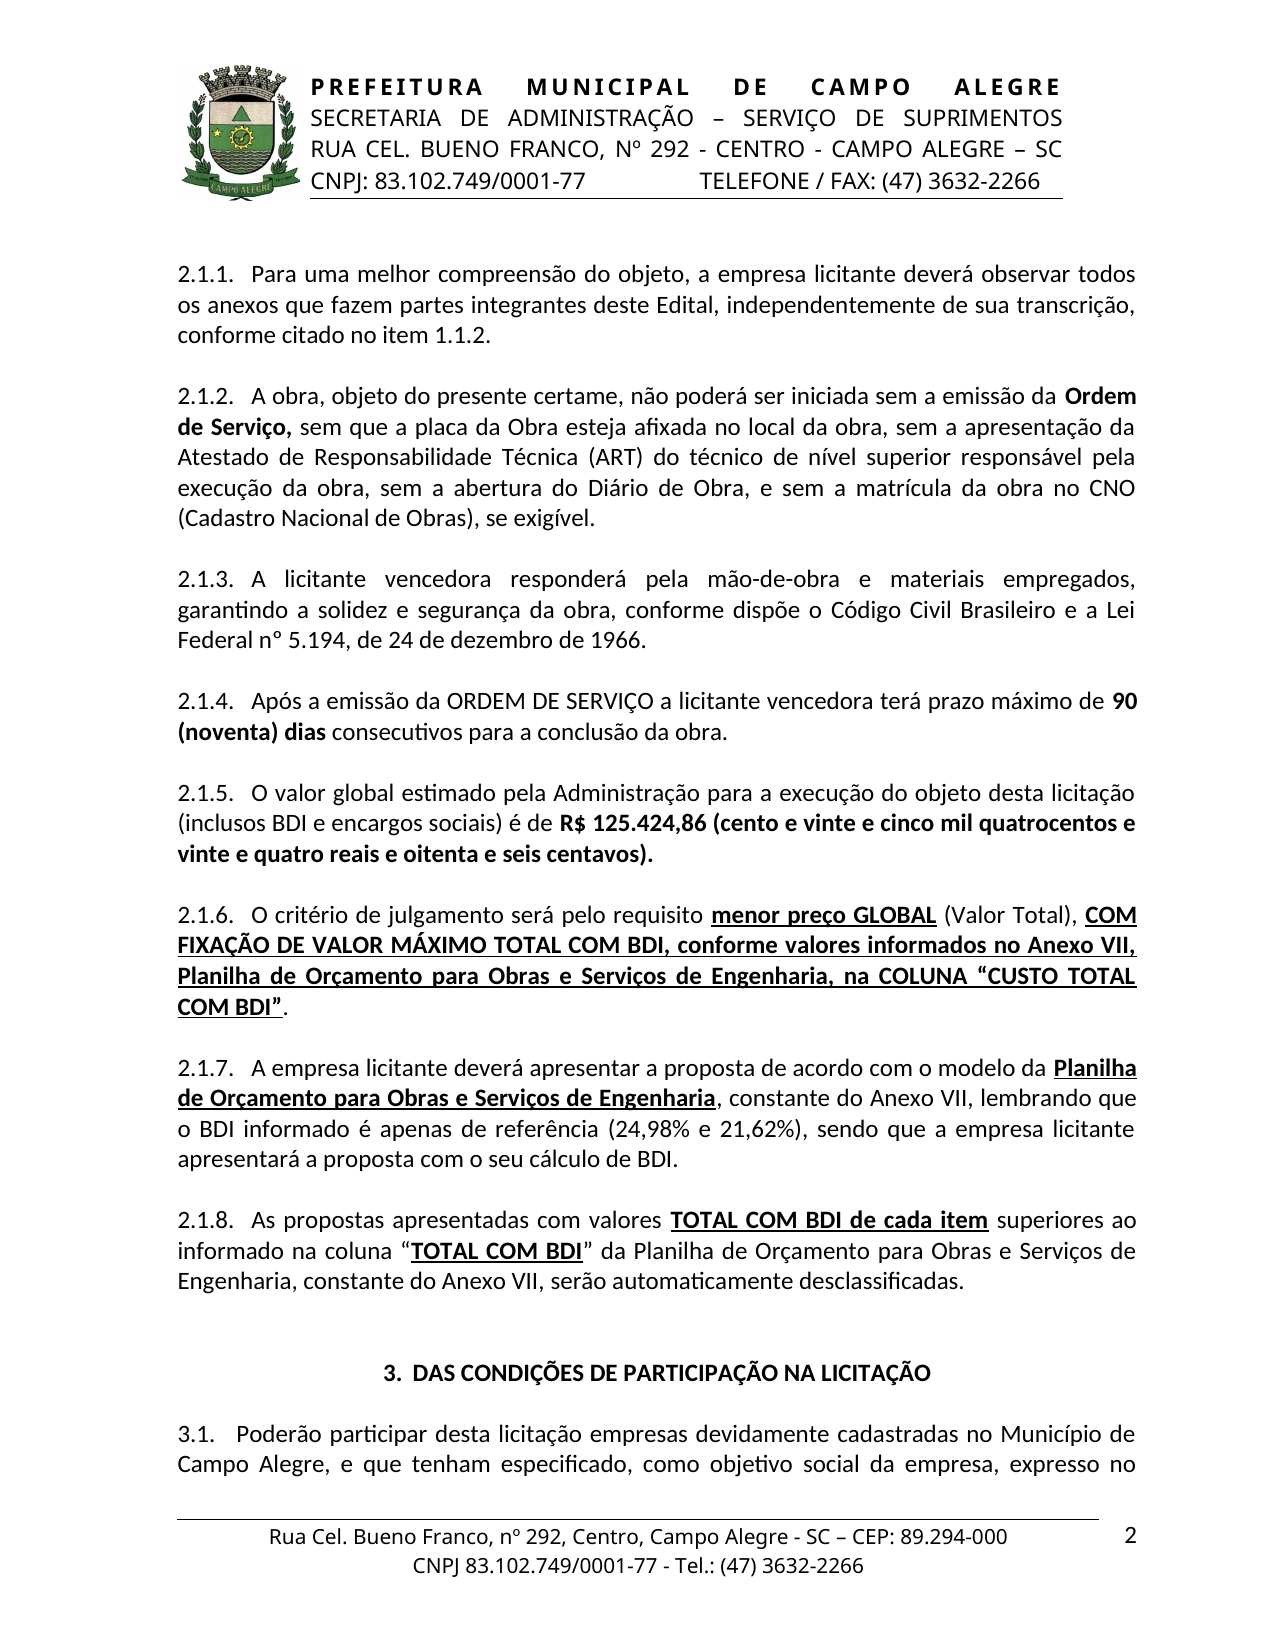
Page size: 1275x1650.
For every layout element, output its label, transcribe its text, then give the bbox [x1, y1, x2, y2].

list As propostas apresentadas com valores TOTAL COM BDI de cada item superiores ao informado na coluna “TOTAL COM BDI” da Planilha de Orçamento para Obras e Serviços de Engenharia, constante do Anexo VII, serão automaticamente desclassificadas. [177, 1204, 1137, 1296]
list Para uma melhor compreensão do objeto, a empresa licitante deverá observar todos os anexos que fazem partes integrantes deste Edital, independentemente de sua transcrição, conforme citado no item 1.1.2. [177, 258, 1137, 350]
list A licitante vencedora responderá pela mão-de-obra e materiais empregados, garantindo a solidez e segurança da obra, conforme dispõe o Código Civil Brasileiro e a Lei Federal nº 5.194, de 24 de dezembro de 1966. [177, 563, 1137, 655]
picture [181, 65, 300, 201]
list O critério de julgamento será pelo requisito menor preço GLOBAL (Valor Total), COM FIXAÇÃO DE VALOR MÁXIMO TOTAL COM BDI, conforme valores informados no Anexo VII, Planilha de Orçamento para Obras e Serviços de Engenharia, na COLUNA “CUSTO TOTAL COM BDI”. [177, 987, 1137, 1021]
list O valor global estimado pela Administração para a execução do objeto desta licitação (inclusos BDI e encargos sociais) é de R$ 125.424,86 (cento e vinte e cinco mil quatrocentos e vinte e quatro reais e oitenta e seis centavos). [177, 777, 1137, 869]
list A empresa licitante deverá apresentar a proposta de acordo com o modelo da Planilha de Orçamento para Obras e Serviços de Engenharia, constante do Anexo VII, lembrando que o BDI informado é apenas de referência (24,98% e 21,62%), sendo que a empresa licitante apresentará a proposta com o seu cálculo de BDI. [177, 1052, 1137, 1174]
list A obra, objeto do presente certame, não poderá ser iniciada sem a emissão da Ordem de Serviço, sem que a placa da Obra esteja afixada no local da obra, sem a apresentação da Atestado de Responsabilidade Técnica (ART) do técnico de nível superior responsável pela execução da obra, sem a abertura do Diário de Obra, e sem a matrícula da obra no CNO (Cadastro Nacional de Obras), se exigível. [177, 380, 1137, 533]
list Após a emissão da ORDEM DE SERVIÇO a licitante vencedora terá prazo máximo de 90 (noventa) dias consecutivos para a conclusão da obra. [177, 686, 1137, 747]
list DAS CONDIÇÕES DE PARTICIPAÇÃO NA LICITAÇÃO [177, 1357, 1137, 1387]
list O critério de julgamento será pelo requisito menor preço GLOBAL (Valor Total), COM FIXAÇÃO DE VALOR MÁXIMO TOTAL COM BDI, conforme valores informados no Anexo VII, Planilha de Orçamento para Obras e Serviços de Engenharia, na COLUNA “CUSTO TOTAL COM BDI”. [177, 899, 1137, 956]
list O critério de julgamento será pelo requisito menor preço GLOBAL (Valor Total), COM FIXAÇÃO DE VALOR MÁXIMO TOTAL COM BDI, conforme valores informados no Anexo VII, Planilha de Orçamento para Obras e Serviços de Engenharia, na COLUNA “CUSTO TOTAL COM BDI”. [177, 957, 1137, 986]
